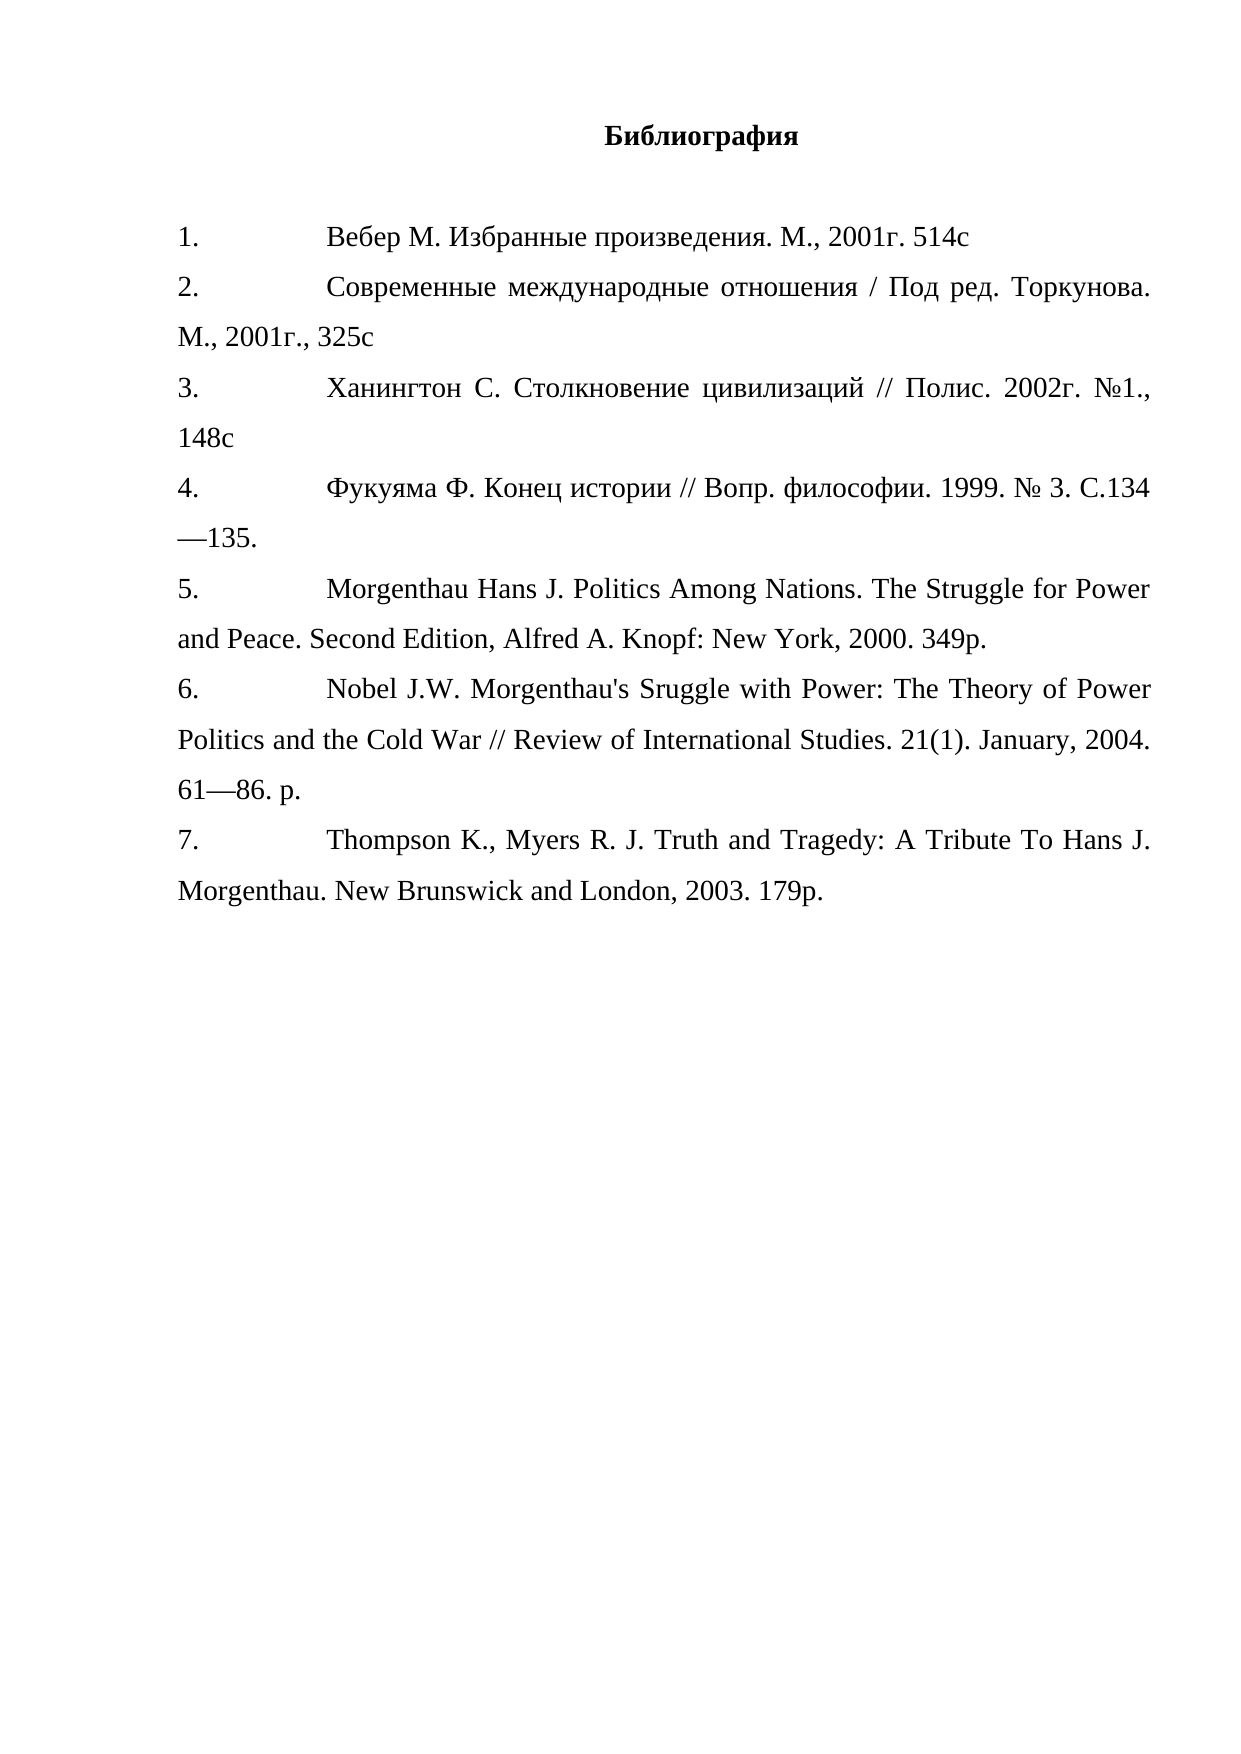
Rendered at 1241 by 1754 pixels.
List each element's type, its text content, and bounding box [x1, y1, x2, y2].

list Ханингтон С. Столкновение цивилизаций // Полис. 2002г. №1., 148с [177, 370, 1152, 453]
subtitle Библиография [177, 118, 1152, 152]
list Morgenthau Hans J. Politics Among Nations. The Struggle for Power and Peace. Second Edition, Alfred A. Knopf: New York, 2000. 349р. [177, 571, 1152, 655]
list Современные международные отношения / Под ред. Торкунова. М., 2001г., 325с [177, 269, 1152, 353]
list Вебер М. Избранные произведения. М., 2001г. 514с [177, 219, 1152, 252]
list Thompson K., Myers R. J. Truth and Tragedy: A Tribute To Hans J. Morgenthau. New Brunswick and London, 2003. 179р. [177, 822, 1152, 906]
list Nobel J.W. Morgenthau's Sruggle with Power: The Theory of Power Politics and the Cold War // Review of International Studies. 21(1). January, 2004. 61—86. р. [177, 672, 1152, 806]
list Фукуяма Ф. Конец истории // Вопр. философии. 1999. № .134—135. [177, 470, 1152, 554]
